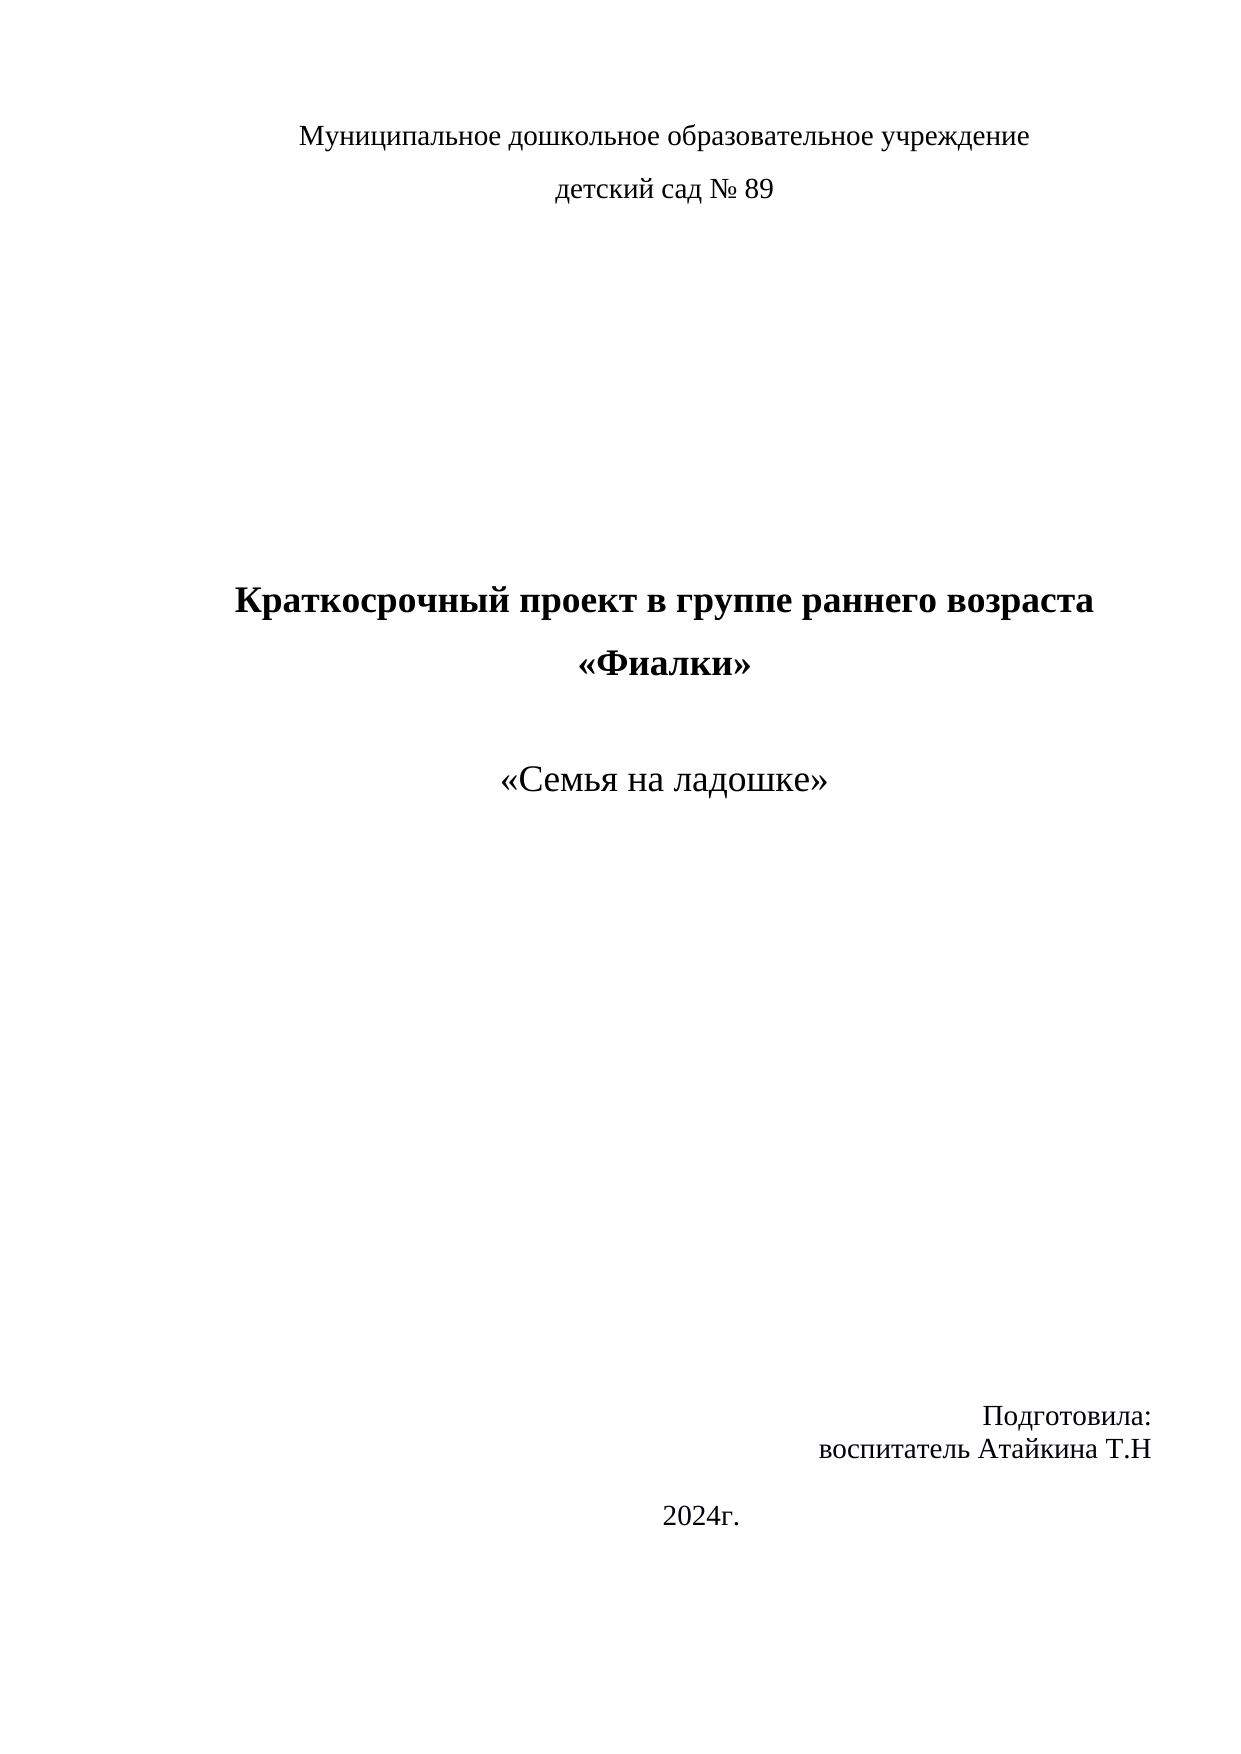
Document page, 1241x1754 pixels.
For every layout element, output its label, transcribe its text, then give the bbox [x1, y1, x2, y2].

text Муниципальное дошкольное образовательное учреждение [177, 118, 1152, 152]
text детский сад № 89 [177, 171, 1152, 204]
text «Фиалки» [177, 641, 1152, 684]
text Подготовила: [177, 1398, 1152, 1431]
text «Семья на ладошке» [177, 757, 1152, 800]
text воспитатель Атайкина Т.Н [177, 1431, 1152, 1465]
text 2024г. [177, 1498, 1152, 1532]
text Краткосрочный проект в группе раннего возраста [177, 577, 1152, 620]
